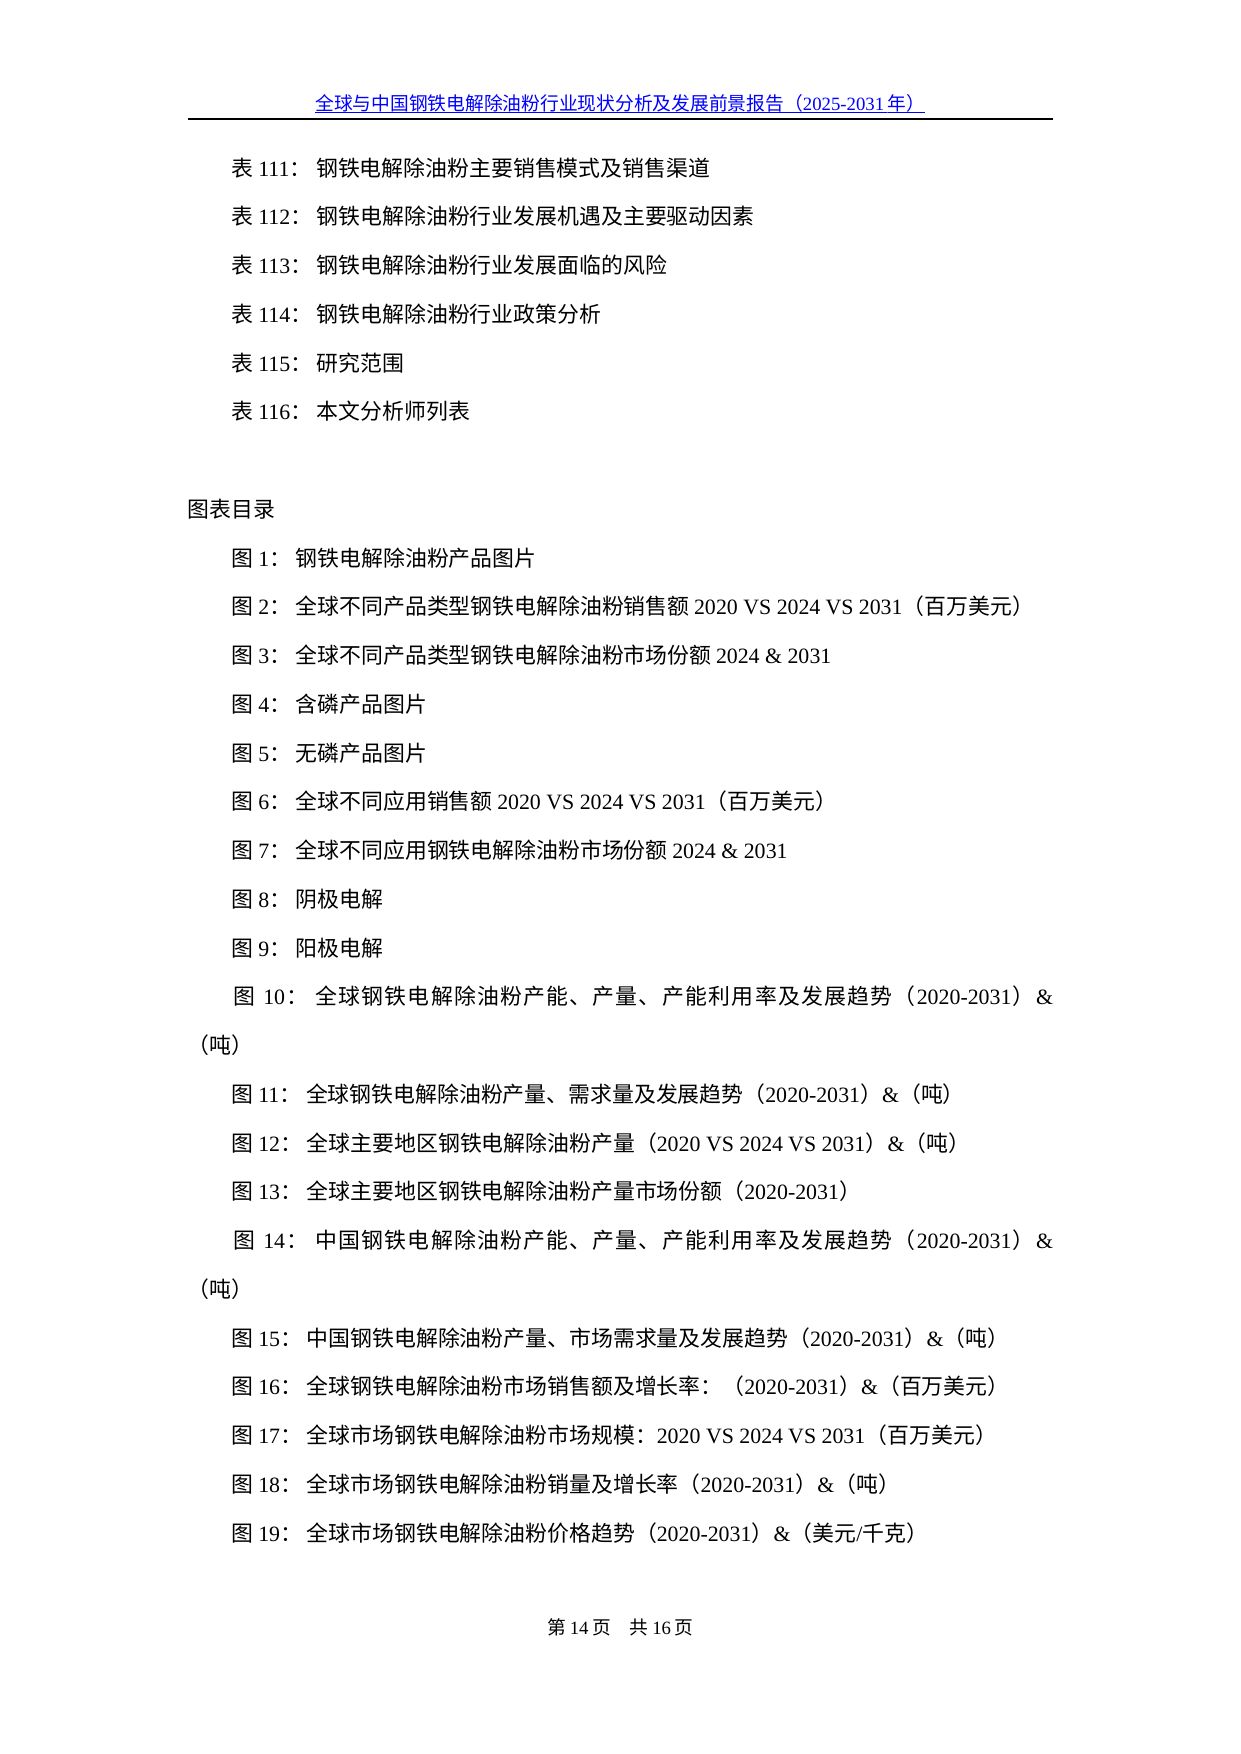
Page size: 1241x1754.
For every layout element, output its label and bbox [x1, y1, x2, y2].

text [187, 150, 1053, 1548]
